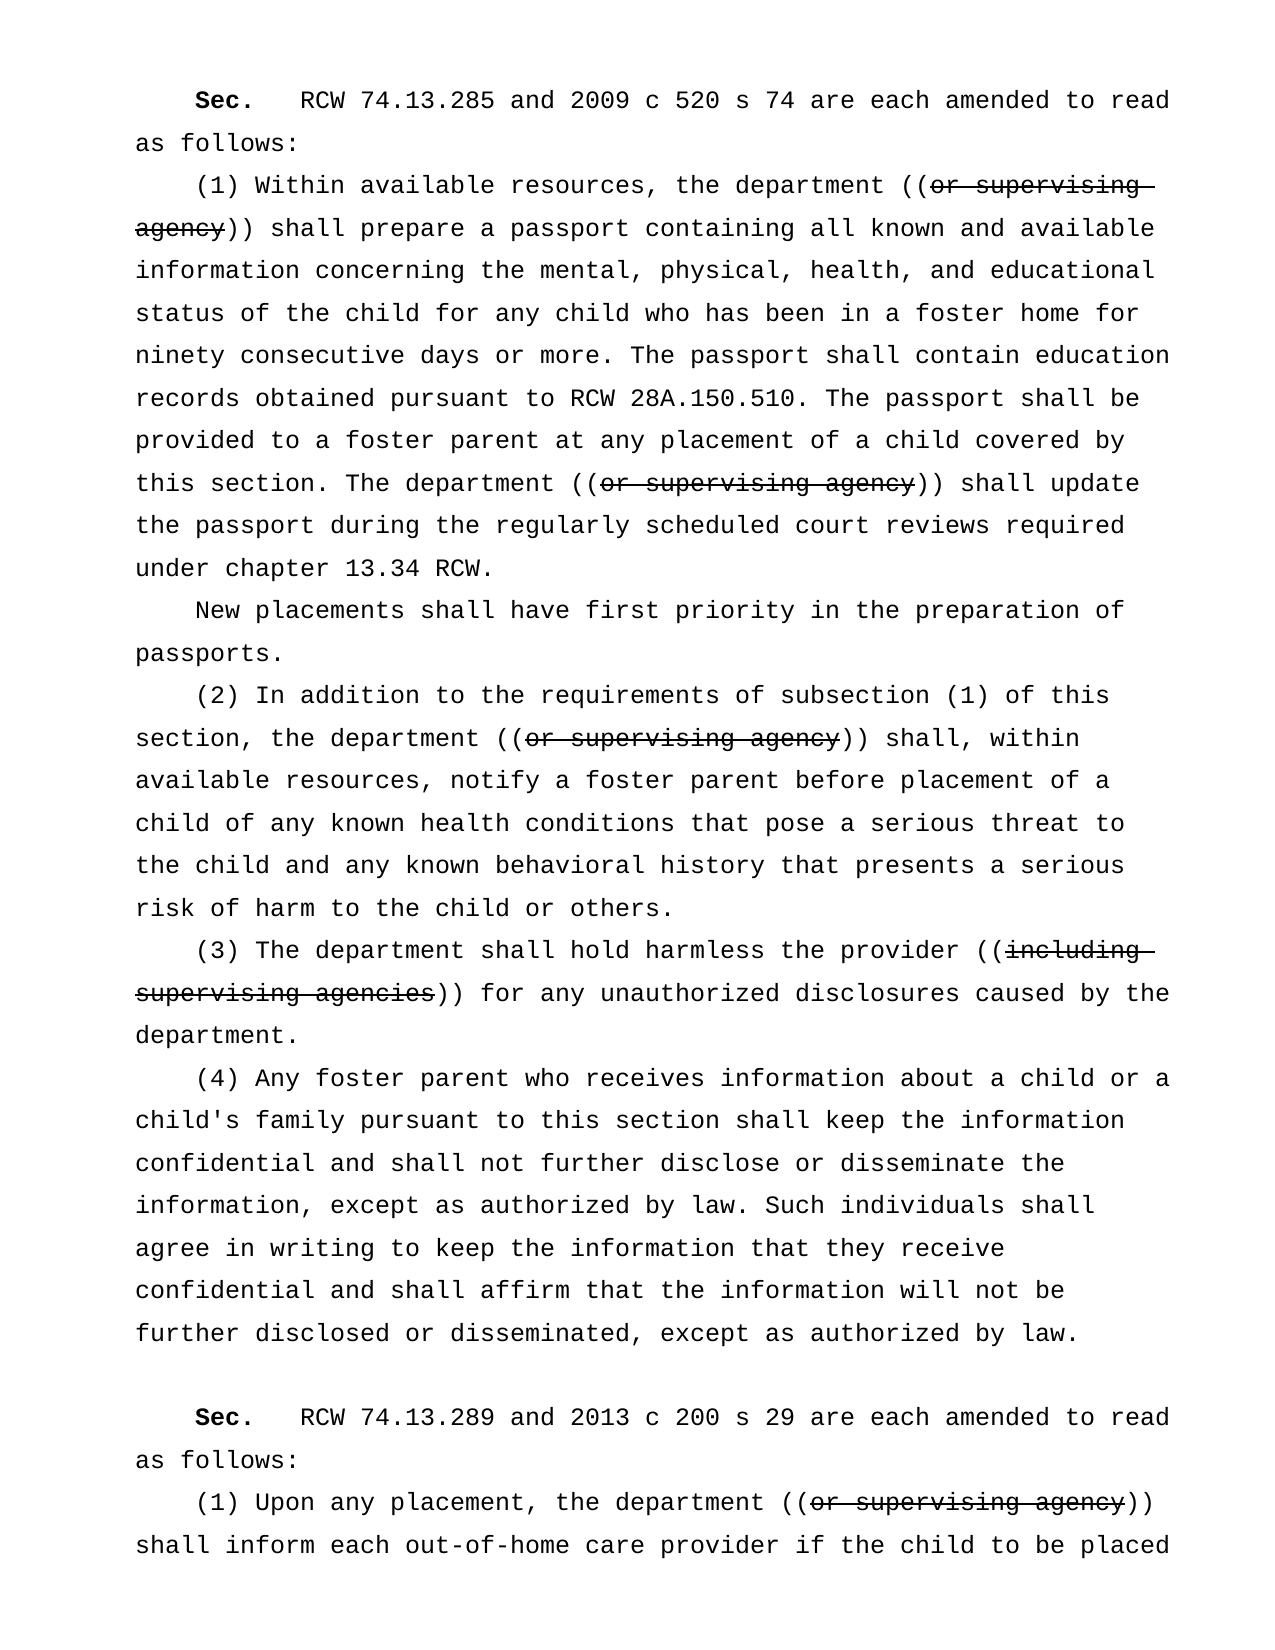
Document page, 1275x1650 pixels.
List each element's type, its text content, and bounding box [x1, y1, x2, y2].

text New placements shall have first priority in the preparation of passports. [135, 585, 1170, 670]
text (4) Any foster parent who receives information about a child or a child's family pursuant to this section shall keep the information confidential and shall not further disclose or disseminate the information, except as authorized by law. Such individuals shall agree in writing to keep the information that they receive confidential and shall affirm that the information will not be further disclosed or disseminated, except as authorized by law. [135, 1052, 1170, 1350]
text Sec. RCW 74.13.289 and 2013 c 200 s 29 are each amended to read as follows: [135, 1392, 1170, 1477]
text (2) In addition to the requirements of subsection (1) of this section, the department ((or supervising agency)) shall, within available resources, notify a foster parent before placement of a child of any known health conditions that pose a serious threat to the child and any known behavioral history that presents a serious risk of harm to the child or others. [135, 670, 1170, 925]
text (3) The department shall hold harmless the provider ((including supervising agencies)) for any unauthorized disclosures caused by the department. [135, 925, 1170, 1052]
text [135, 1477, 1170, 1562]
text Sec. RCW 74.13.285 and 2009 c 520 s 74 are each amended to read as follows: [135, 75, 1170, 160]
text (1) Within available resources, the department ((or supervising agency)) shall prepare a passport containing all known and available information concerning the mental, physical, health, and educational status of the child for any child who has been in a foster home for ninety consecutive days or more. The passport shall contain education records obtained pursuant to RCW 28A.150.510. The passport shall be provided to a foster parent at any placement of a child covered by this section. The department ((or supervising agency)) shall update the passport during the regularly scheduled court reviews required under chapter 13.34 RCW. [135, 160, 1170, 585]
